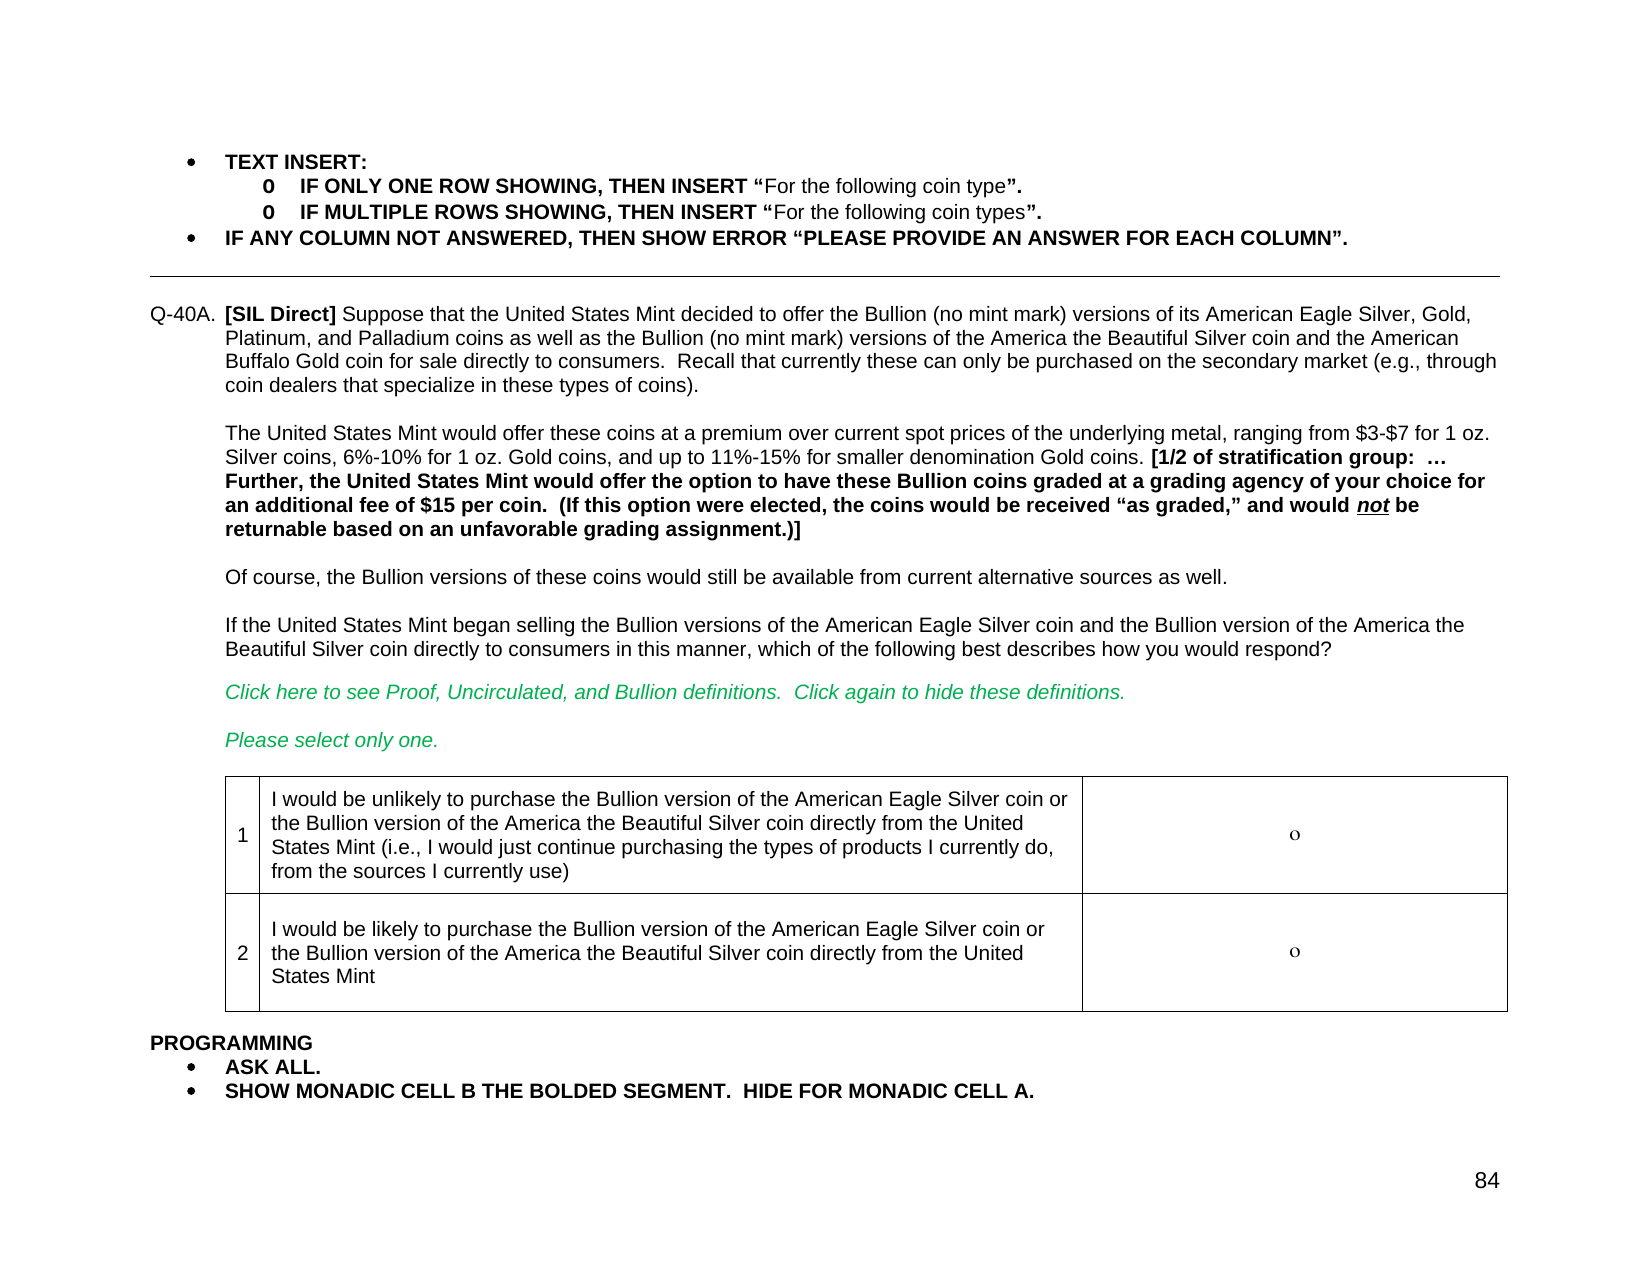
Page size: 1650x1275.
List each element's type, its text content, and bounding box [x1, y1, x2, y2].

text Click here to see Proof, Uncirculated, and Bullion definitions. Click again to hide these definitions. [150, 680, 1500, 704]
text Please select only one. [150, 728, 1500, 752]
text PROGRAMMING [150, 1031, 1500, 1055]
list SHOW MONADIC CELL B THE BOLDED SEGMENT. HIDE FOR MONADIC CELL A. [187, 1079, 1500, 1103]
text The United States Mint would offer these coins at a premium over current spot prices of the underlying metal, ranging from $3-$7 for 1 oz. Silver coins, 6%-10% for 1 oz. Gold coins, and up to 11%-15% for smaller denomination Gold coins. [1/2 of stratification group: …Further, the United States Mint would offer the option to have these Bullion coins graded at a grading agency of your choice for an additional fee of $15 per coin. (If this option were elected, the coins would be received “as graded,” and would not be returnable based on an unfavorable grading assignment.)] [225, 421, 1500, 541]
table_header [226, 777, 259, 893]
list if only one row showing, then insert “For the following coin type”. [262, 174, 1500, 200]
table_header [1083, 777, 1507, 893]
text Q-40A. [SIL Direct] Suppose that the United States Mint decided to offer the Bullion (no mint mark) versions of its American Eagle Silver, Gold, Platinum, and Palladium coins as well as the Bullion (no mint mark) versions of the America the Beautiful Silver coin and the American Buffalo Gold coin for sale directly to consumers. Recall that currently these can only be purchased on the secondary market (e.g., through coin dealers that specialize in these types of coins). [150, 301, 1500, 397]
text If the United States Mint began selling the Bullion versions of the American Eagle Silver coin and the Bullion version of the America the Beautiful Silver coin directly to consumers in this manner, which of the following best describes how you would respond? [225, 613, 1500, 661]
list If multiple rows showing, then insert “For the following coin types”. [262, 200, 1500, 226]
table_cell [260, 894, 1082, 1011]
list ASK ALL. [187, 1055, 1500, 1079]
list text insert: [187, 150, 1500, 174]
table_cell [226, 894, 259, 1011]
list IF ANY Column NOT ANSWERED, Then SHOW ERROR “PLEASE PROVIDE AN ANSWER FOR EACH COLUMN”. [187, 226, 1500, 250]
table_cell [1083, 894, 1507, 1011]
text Of course, the Bullion versions of these coins would still be available from current alternative sources as well. [225, 565, 1500, 589]
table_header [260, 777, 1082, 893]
